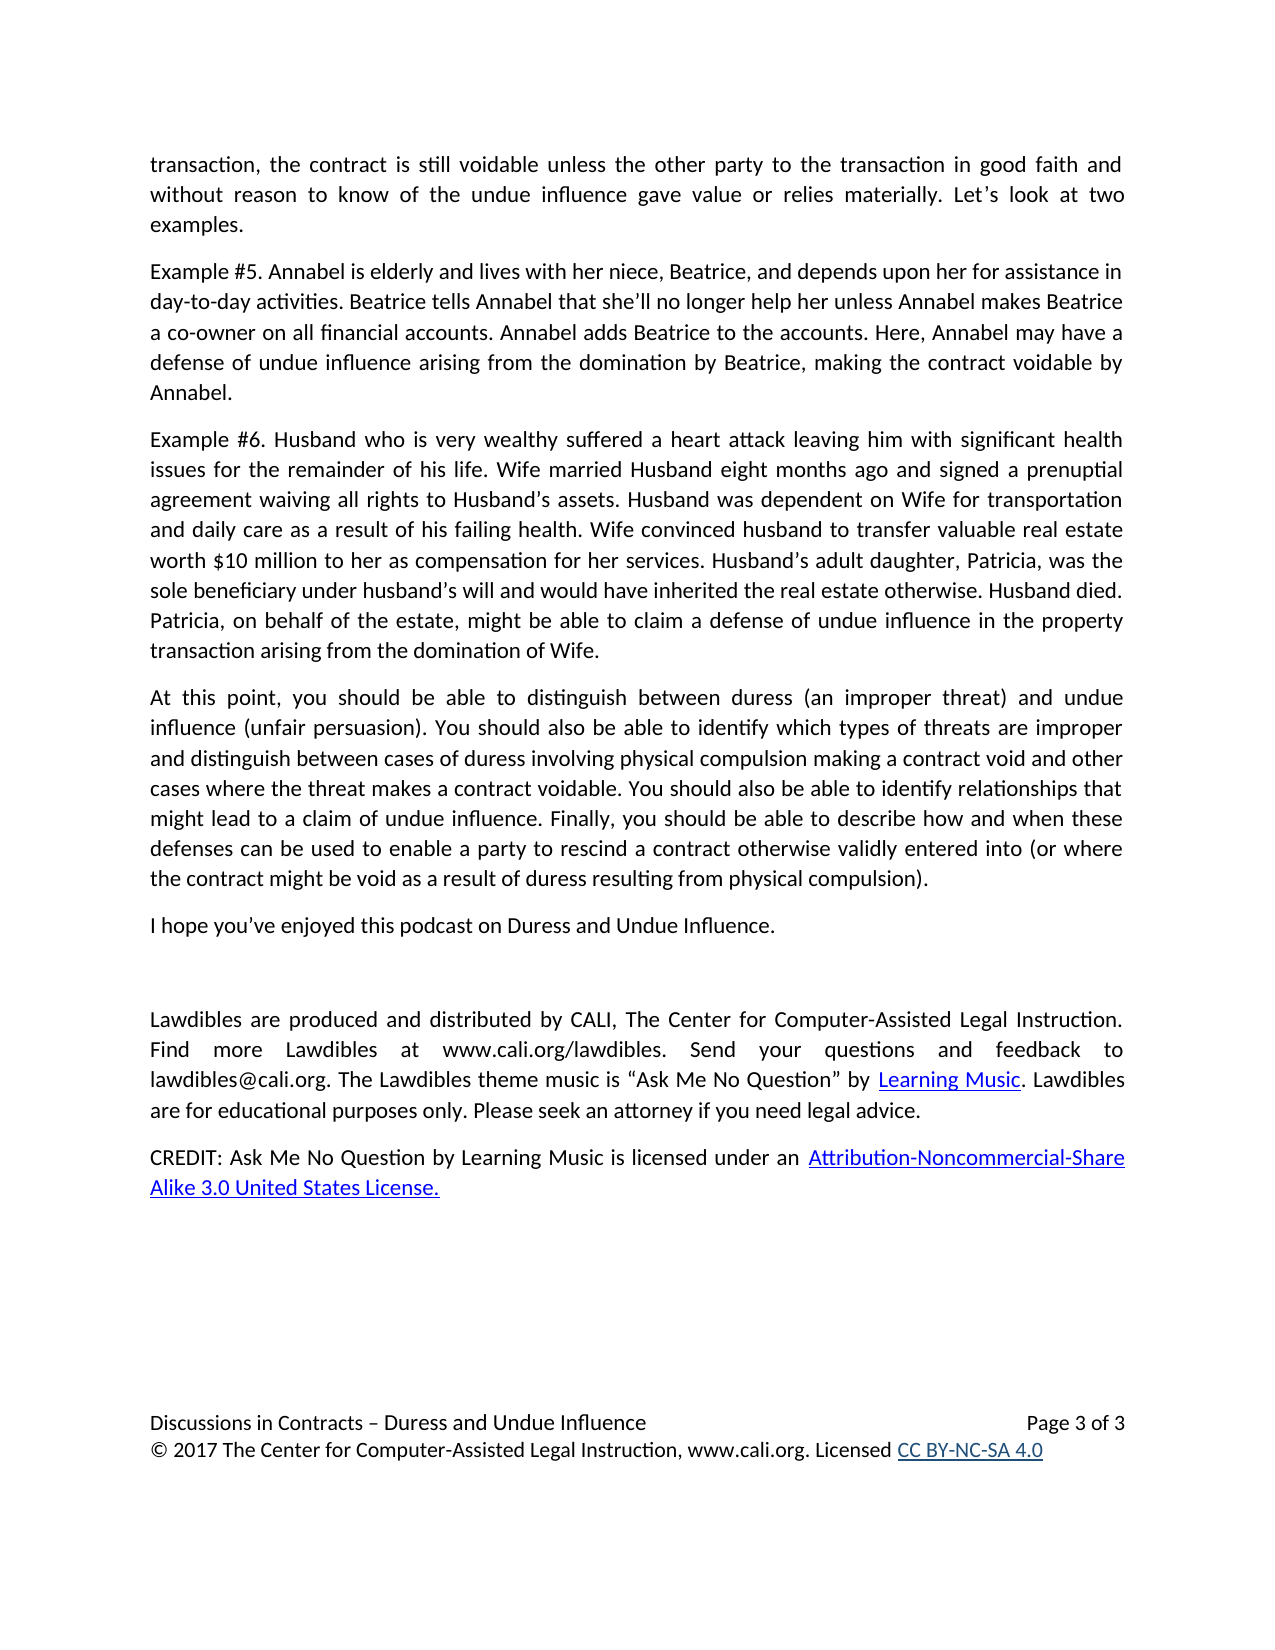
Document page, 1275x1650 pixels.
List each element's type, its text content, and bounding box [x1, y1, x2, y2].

text CREDIT: Ask Me No Question by Learning Music is licensed under an Attribution-Noncommercial-Share Alike 3.0 United States License. [150, 1143, 1125, 1201]
text I hope you’ve enjoyed this podcast on Duress and Undue Influence. [150, 911, 1125, 939]
text At this point, you should be able to distinguish between duress (an improper threat) and undue influence (unfair persuasion). You should also be able to identify which types of threats are improper and distinguish between cases of duress involving physical compulsion making a contract void and other cases where the threat makes a contract voidable. You should also be able to identify relationships that might lead to a claim of undue influence. Finally, you should be able to describe how and when these defenses can be used to enable a party to rescind a contract otherwise validly entered into (or where the contract might be void as a result of duress resulting from physical compulsion). [150, 683, 1125, 893]
text Example #5. Annabel is elderly and lives with her niece, Beatrice, and depends upon her for assistance in day-to-day activities. Beatrice tells Annabel that she’ll no longer help her unless Annabel makes Beatrice a co-owner on all financial accounts. Annabel adds Beatrice to the accounts. Here, Annabel may have a defense of undue influence arising from the domination by Beatrice, making the contract voidable by Annabel. [150, 257, 1125, 406]
text Lawdibles are produced and distributed by CALI, The Center for Computer-Assisted Legal Instruction. Find more Lawdibles at www.cali.org/lawdibles. Send your questions and feedback to lawdibles@cali.org. The Lawdibles theme music is “Ask Me No Question” by Learning Music. Lawdibles are for educational purposes only. Please seek an attorney if you need legal advice. [150, 1005, 1125, 1124]
text Example #6. Husband who is very wealthy suffered a heart attack leaving him with significant health issues for the remainder of his life. Wife married Husband eight months ago and signed a prenuptial agreement waiving all rights to Husband’s assets. Husband was dependent on Wife for transportation and daily care as a result of his failing health. Wife convinced husband to transfer valuable real estate worth $10 million to her as compensation for her services. Husband’s adult daughter, Patricia, was the sole beneficiary under husband’s will and would have inherited the real estate otherwise. Husband died. Patricia, on behalf of the estate, might be able to claim a defense of undue influence in the property transaction arising from the domination of Wife. [150, 425, 1125, 664]
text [150, 150, 1125, 238]
